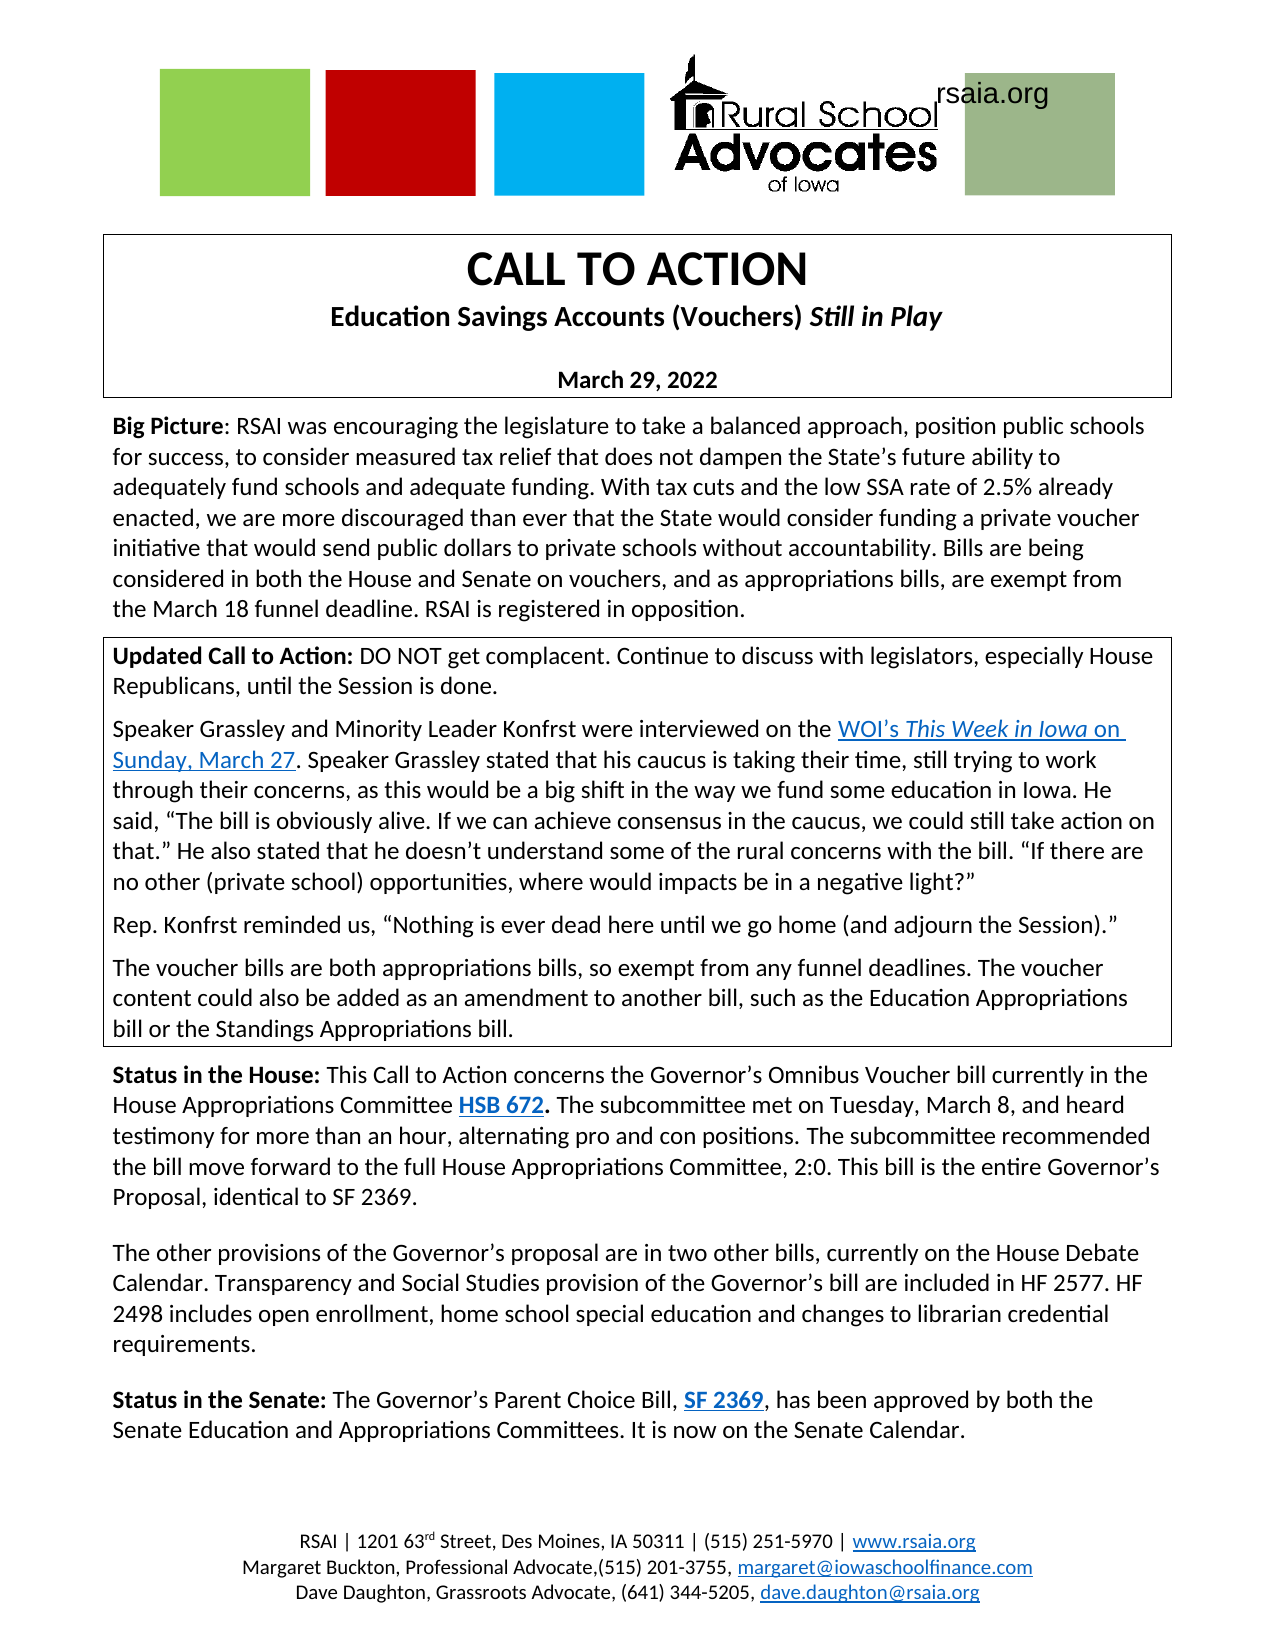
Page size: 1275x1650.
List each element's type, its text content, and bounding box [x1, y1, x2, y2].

text Status in the Senate: The Governor’s Parent Choice Bill, SF 2369, has been approved by both the Senate Education and Appropriations Committees. It is now on the Senate Calendar. [112, 1384, 1162, 1445]
text Big Picture: RSAI was encouraging the legislature to take a balanced approach, position public schools for success, to consider measured tax relief that does not dampen the State’s future ability to adequately fund schools and adequate funding. With tax cuts and the low SSA rate of 2.5% already enacted, we are more discouraged than ever that the State would consider funding a private voucher initiative that would send public dollars to private schools without accountability. Bills are being considered in both the House and Senate on vouchers, and as appropriations bills, are exempt from the March 18 funnel deadline. RSAI is registered in opposition. [112, 411, 1162, 624]
text Speaker Grassley and Minority Leader Konfrst were interviewed on the WOI’s This Week in Iowa on Sunday, March 27. Speaker Grassley stated that his caucus is taking their time, still trying to work through their concerns, as this would be a big shift in the way we fund some education in Iowa. He said, “The bill is obviously alive. If we can achieve consensus in the caucus, we could still take action on that.” He also stated that he doesn’t understand some of the rural concerns with the bill. “If there are no other (private school) opportunities, where would impacts be in a negative light?” [104, 710, 1171, 896]
text March 29, 2022 [104, 361, 1171, 397]
text The voucher bills are both appropriations bills, so exempt from any funnel deadlines. The voucher content could also be added as an amendment to another bill, such as the Education Appropriations bill or the Standings Appropriations bill. [104, 949, 1171, 1046]
text Updated Call to Action: DO NOT get complacent. Continue to discuss with legislators, especially House Republicans, until the Session is done. [104, 638, 1171, 701]
text The other provisions of the Governor’s proposal are in two other bills, currently on the House Debate Calendar. Transparency and Social Studies provision of the Governor’s bill are included in HF 2577. HF 2498 includes open enrollment, home school special education and changes to librarian credential requirements. [112, 1237, 1162, 1359]
text CALL TO ACTION [104, 235, 1171, 298]
picture [660, 41, 949, 207]
text Rep. Konfrst reminded us, “Nothing is ever dead here until we go home (and adjourn the Session).” [104, 906, 1171, 939]
text Education Savings Accounts (Vouchers) Still in Play [112, 298, 1162, 334]
text Status in the House: This Call to Action concerns the Governor’s Omnibus Voucher bill currently in the House Appropriations Committee HSB 672. The subcommittee met on Tuesday, March 8, and heard testimony for more than an hour, alternating pro and con positions. The subcommittee recommended the bill move forward to the full House Appropriations Committee, 2:0. This bill is the entire Governor’s Proposal, identical to SF 2369. [112, 1059, 1162, 1212]
